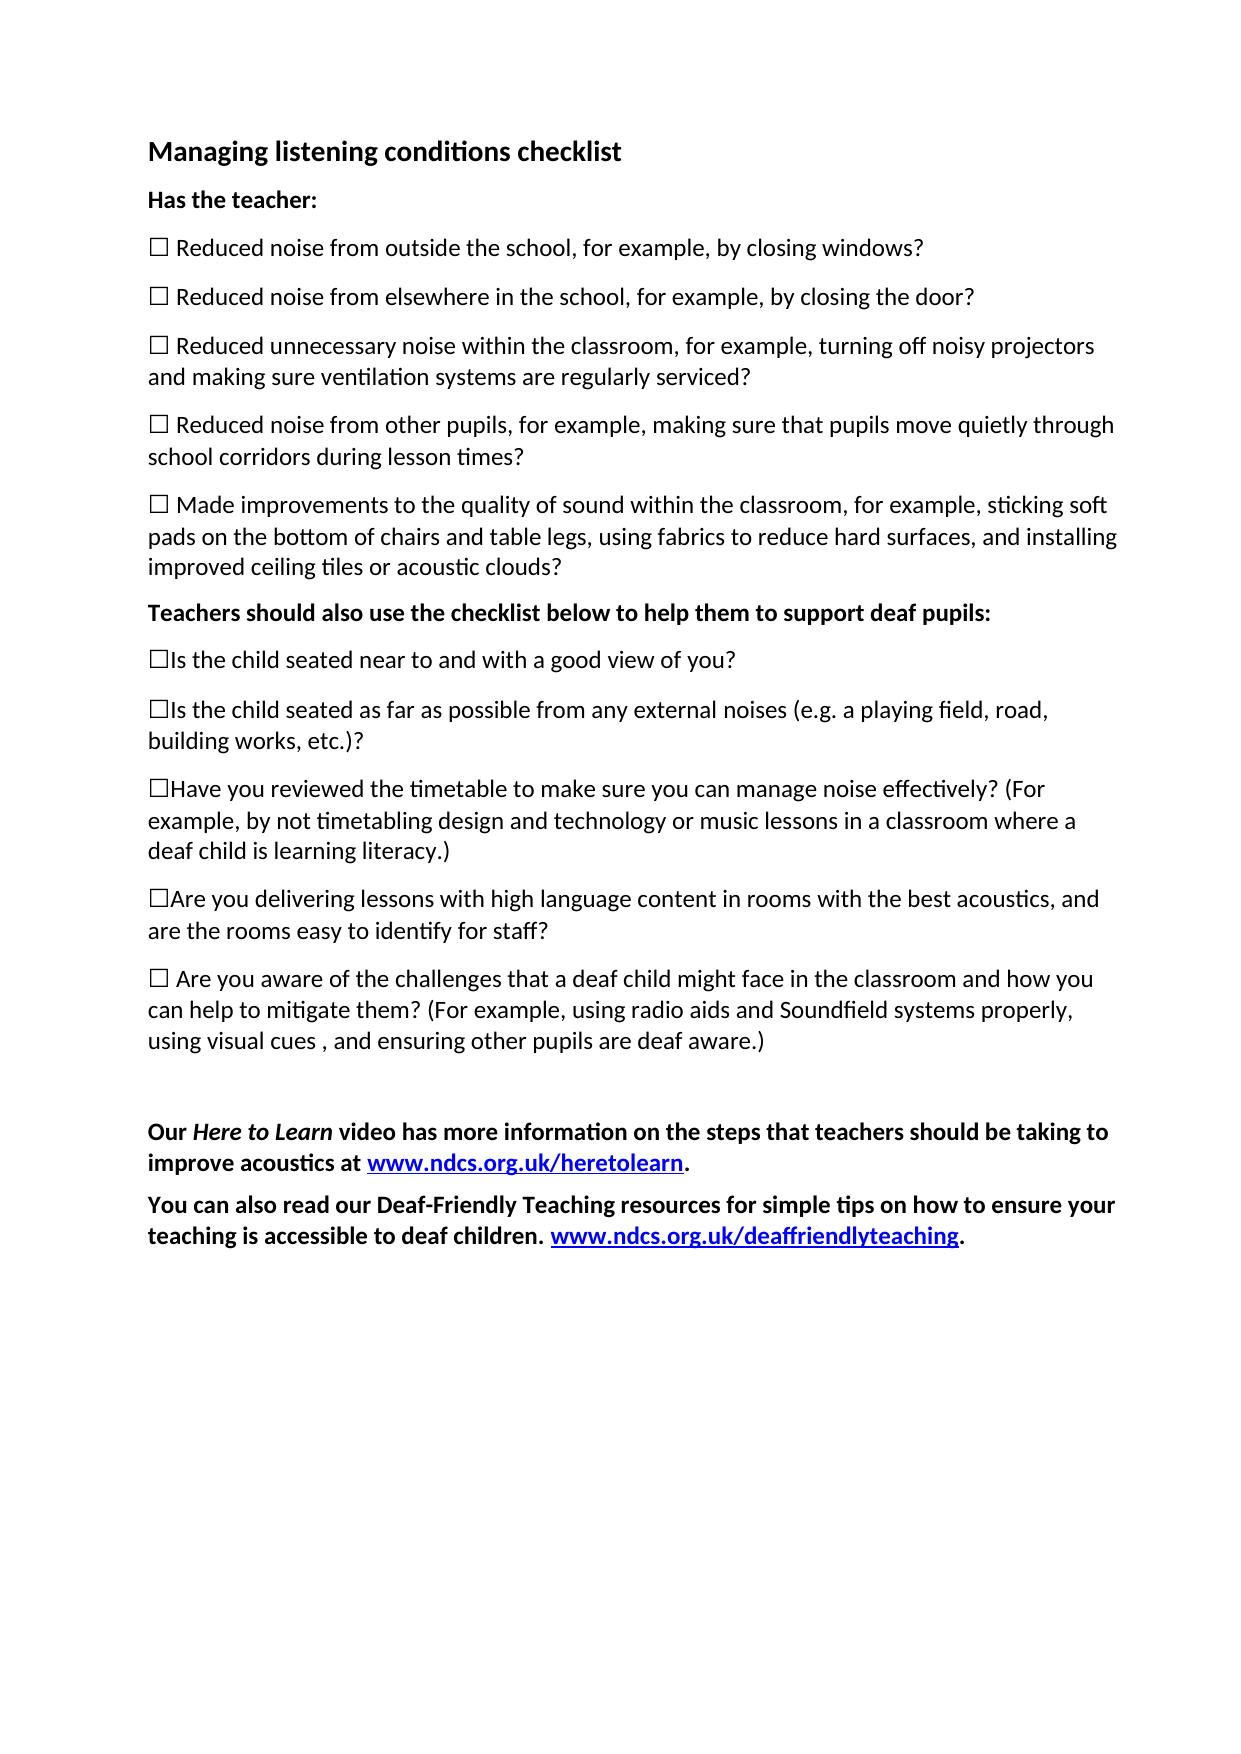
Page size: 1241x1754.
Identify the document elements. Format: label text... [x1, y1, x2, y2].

text Have you reviewed the timetable to make sure you can manage noise effectively? (For example, by not timetabling design and technology or music lessons in a classroom where a deaf child is learning literacy.) [148, 771, 1122, 866]
text Has the teacher: [148, 184, 1122, 214]
text Is the child seated as far as possible from any external noises (e.g. a playing field, road, building works, etc.)? [148, 691, 1122, 756]
text Is the child seated near to and with a good view of you? [148, 642, 1122, 676]
text You can also read our Deaf-Friendly Teaching resources for simple tips on how to ensure your teaching is accessible to deaf children. www.ndcs.org.uk/deaffriendlyteaching. [148, 1190, 1122, 1251]
text Reduced noise from elsewhere in the school, for example, by closing the door? [148, 278, 1122, 312]
text Are you aware of the challenges that a deaf child might face in the classroom and how you can help to mitigate them? (For example, using radio aids and Soundfield systems properly, using visual cues , and ensuring other pupils are deaf aware.) [148, 961, 1122, 1056]
text Reduced unnecessary noise within the classroom, for example, turning off noisy projectors and making sure ventilation systems are regularly serviced? [148, 327, 1122, 392]
text Reduced noise from other pupils, for example, making sure that pupils move quietly through school corridors during lesson times? [148, 407, 1122, 472]
text Teachers should also use the checklist below to help them to support deaf pupils: [148, 597, 1122, 627]
text Are you delivering lessons with high language content in rooms with the best acoustics, and are the rooms easy to identify for staff? [148, 881, 1122, 946]
text Made improvements to the quality of sound within the classroom, for example, sticking soft pads on the bottom of chairs and table legs, using fabrics to reduce hard surfaces, and installing improved ceiling tiles or acoustic clouds? [148, 487, 1122, 582]
text Managing listening conditions checklist [148, 133, 1122, 169]
text Reduced noise from outside the school, for example, by closing windows? [148, 229, 1122, 263]
text Our Here to Learn video has more information on the steps that teachers should be taking to improve acoustics at www.ndcs.org.uk/heretolearn. [148, 1116, 1122, 1177]
